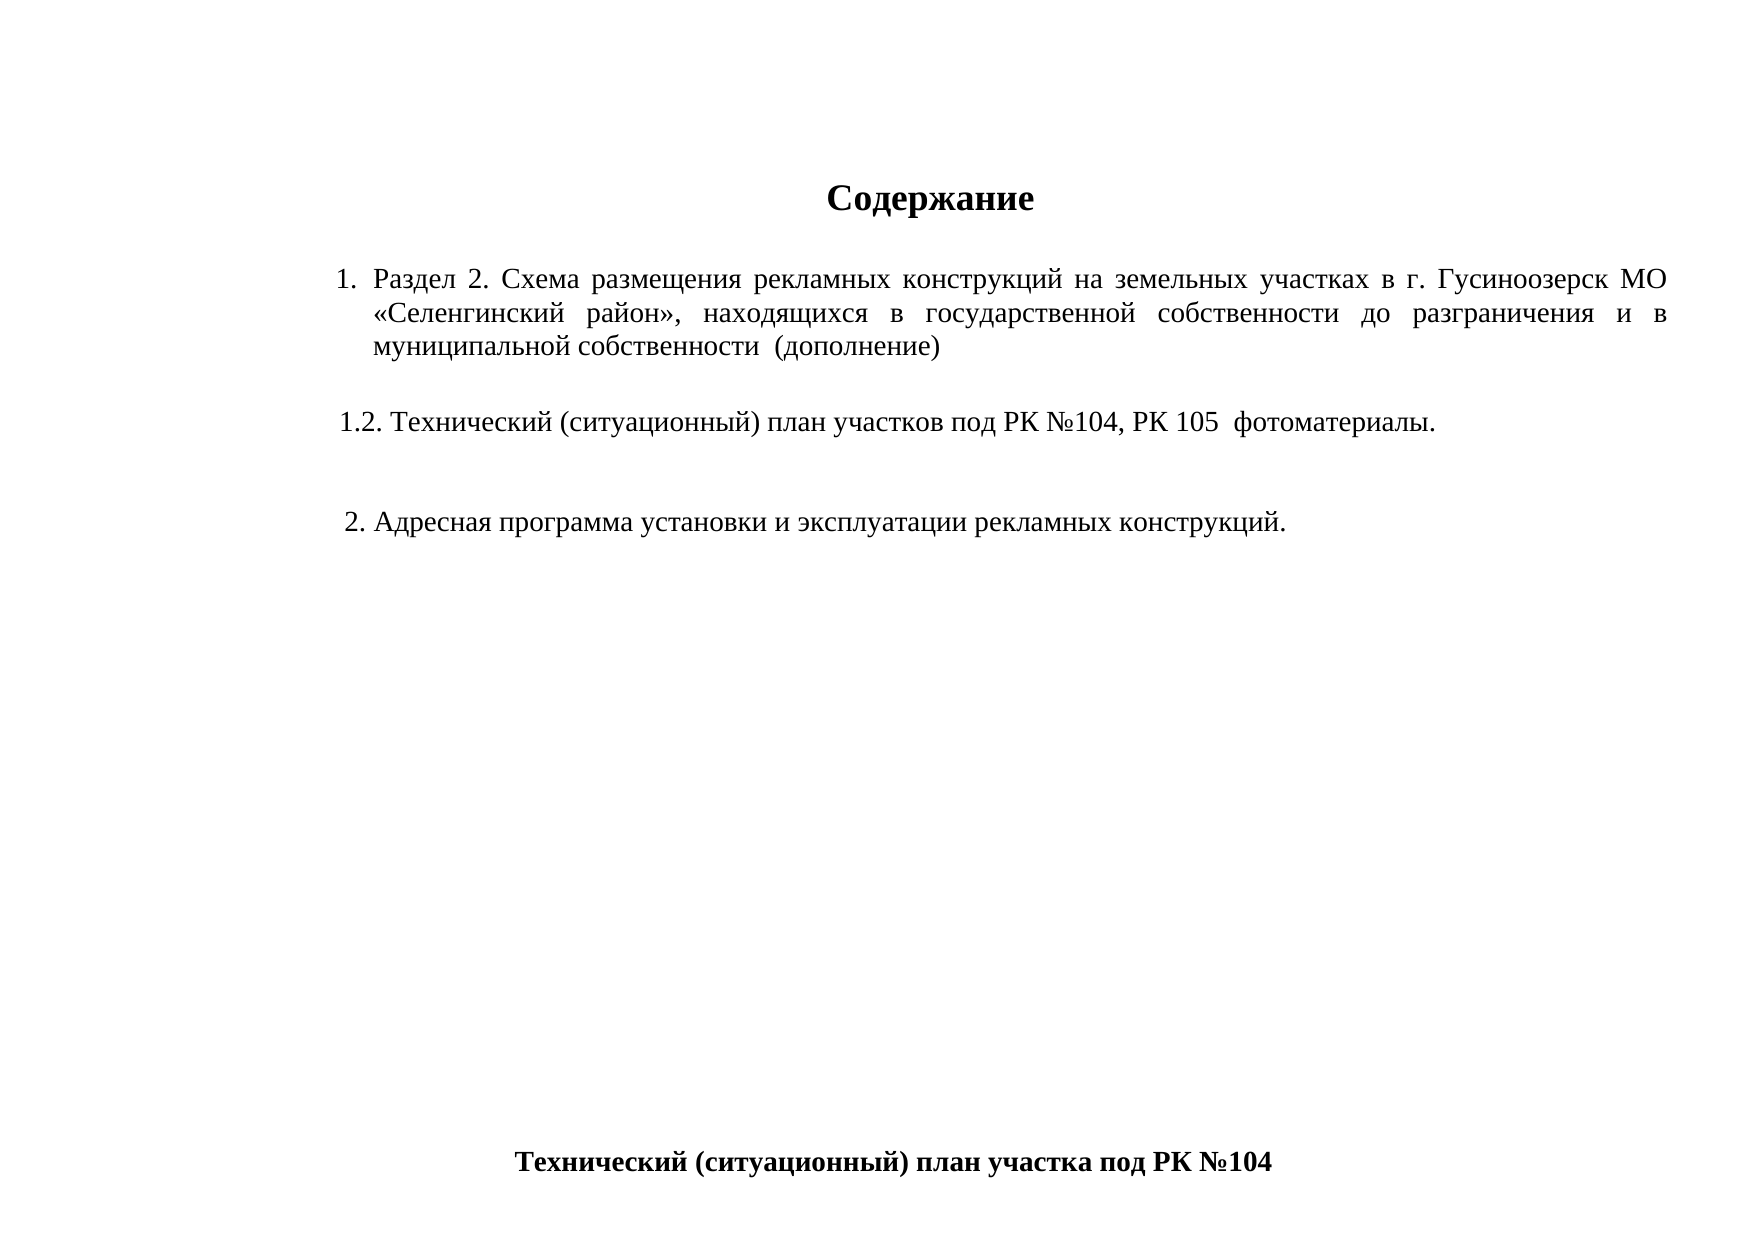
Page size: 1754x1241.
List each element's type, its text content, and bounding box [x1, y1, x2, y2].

text 2. Адресная программа установки и эксплуатации рекламных конструкций. [118, 504, 1668, 538]
list Раздел 2. Схема размещения рекламных конструкций на земельных участках в г. Гусиноозерск МО «Селенгинский район», находящихся в государственной собственности до разграничения и в муниципальной собственности (дополнение) [335, 261, 1668, 362]
text Технический (ситуационный) план участка под РК №104 [118, 1144, 1668, 1178]
text 1.2. Технический (ситуационный) план участков под РК №104, РК 105 фотоматериалы. [281, 404, 1668, 437]
text Содержание [192, 175, 1668, 218]
